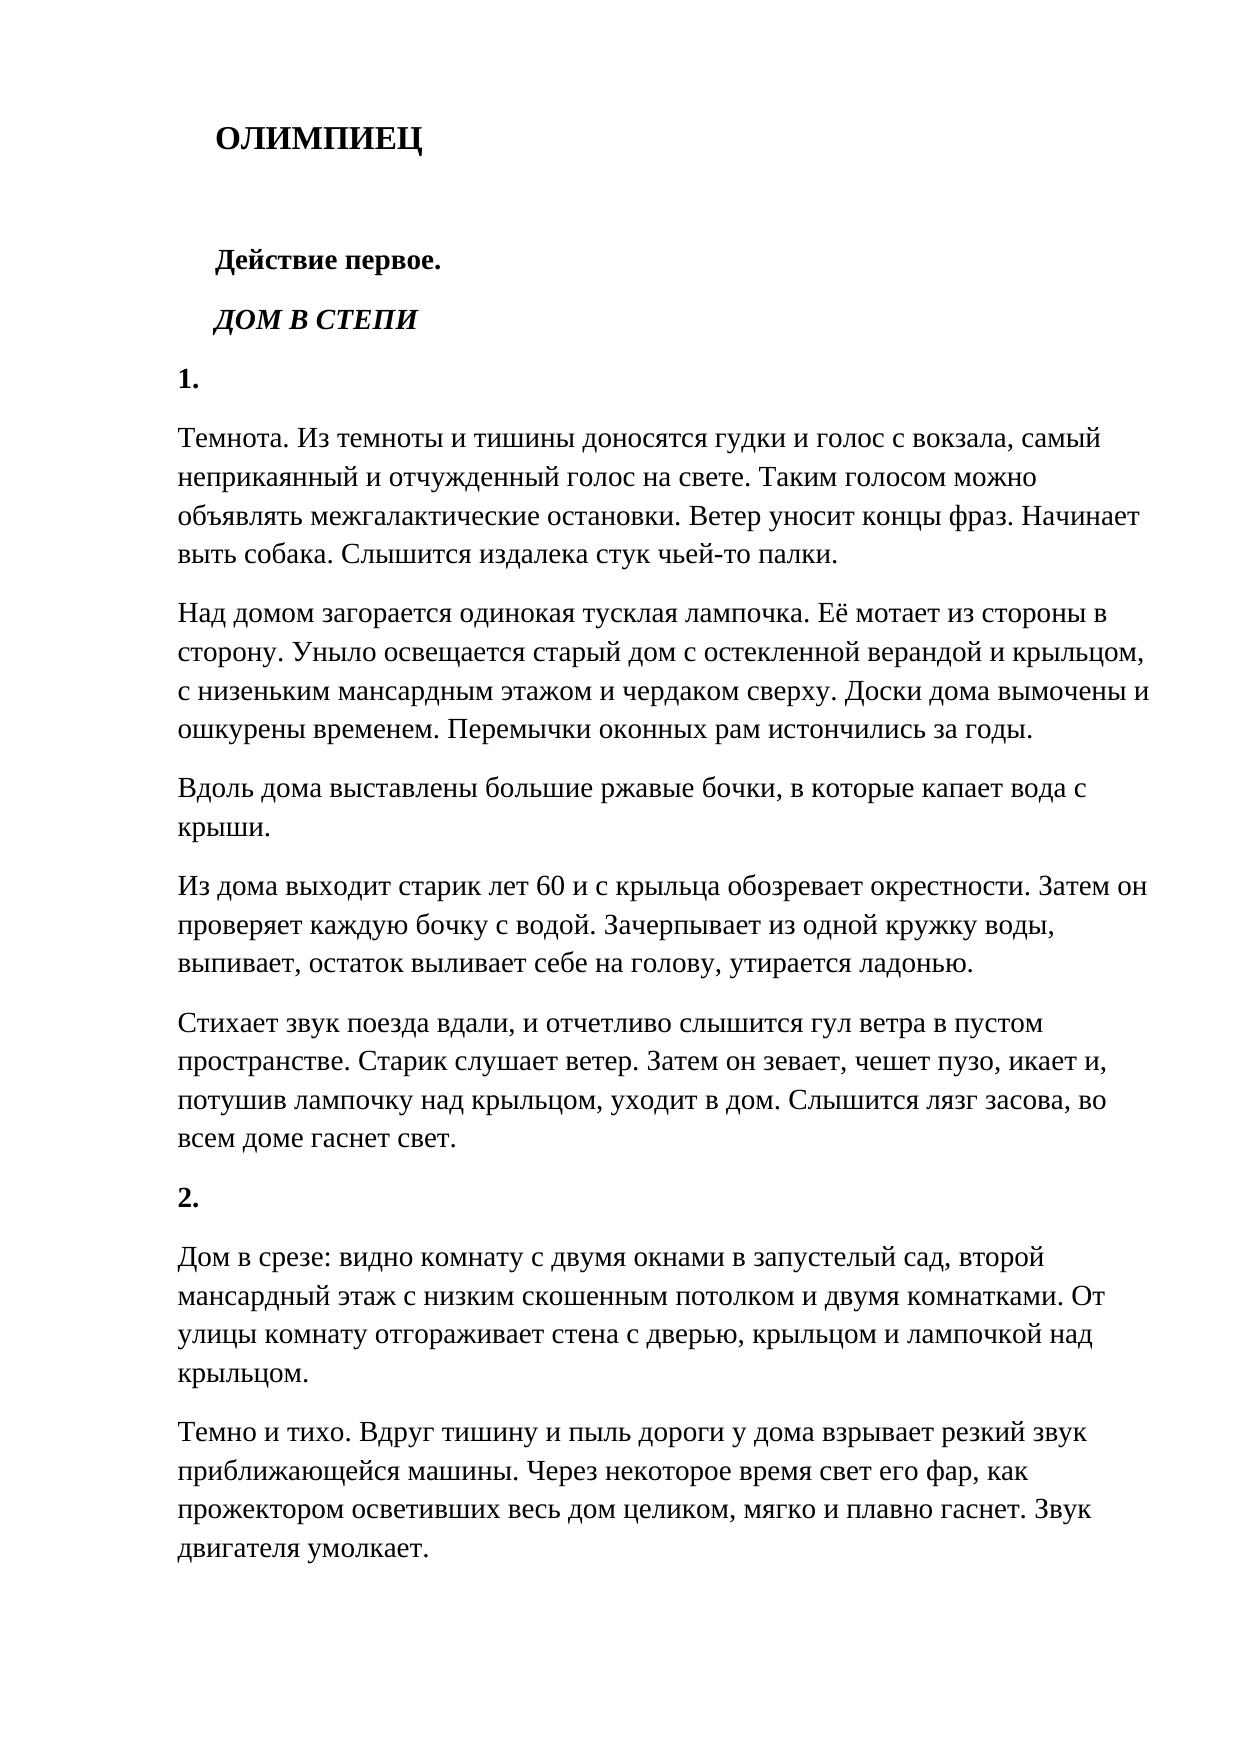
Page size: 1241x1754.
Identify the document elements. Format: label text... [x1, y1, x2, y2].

text Из дома выходит старик лет 60 и с крыльца обозревает окрестности. Затем он проверяет каждую бочку с водой. Зачерпывает из одной кружку воды, выпивает, остаток выливает себе на голову, утирается ладонью. [177, 868, 1152, 979]
text Над домом загорается одинокая тусклая лампочка. Её мотает из стороны в сторону. Уныло освещается старый дом с остекленной верандой и крыльцом, с низеньким мансардным этажом и чердаком сверху. Доски дома вымочены и ошкурены временем. Перемычки оконных рам истончились за годы. [177, 596, 1152, 745]
text Темно и тихо. Вдруг тишину и пыль дороги у дома взрывает резкий звук приближающейся машины. Через некоторое время свет его фар, как прожектором осветивших весь дом целиком, мягко и плавно гаснет. Звук двигателя умолкает. [177, 1414, 1152, 1563]
text Темнота. Из темноты и тишины доносятся гудки и голос с вокзала, самый неприкаянный и отчужденный голос на свете. Таким голосом можно объявлять межгалактические остановки. Ветер уносит концы фраз. Начинает выть собака. Слышится издалека стук чьей-то палки. [177, 421, 1152, 570]
text Действие первое. [215, 242, 1152, 276]
text ОЛИМПИЕЦ [215, 118, 1152, 156]
text Стихает звук поезда вдали, и отчетливо слышится гул ветра в пустом пространстве. Старик слушает ветер. Затем он зевает, чешет пузо, икает и, потушив лампочку над крыльцом, уходит в дом. Слышится лязг засова, во всем доме гаснет свет. [177, 1005, 1152, 1154]
text Дом в срезе: видно комнату с двумя окнами в запустелый сад, второй мансардный этаж с низким скошенным потолком и двумя комнатками. От улицы комнату отгораживает стена с дверью, крыльцом и лампочкой над крыльцом. [177, 1239, 1152, 1388]
text 1. [177, 361, 1152, 395]
text ДОМ В СТЕПИ [215, 302, 1152, 335]
text 2. [177, 1180, 1152, 1213]
text Вдоль дома выставлены большие ржавые бочки, в которые капает вода с крыши. [177, 771, 1152, 843]
